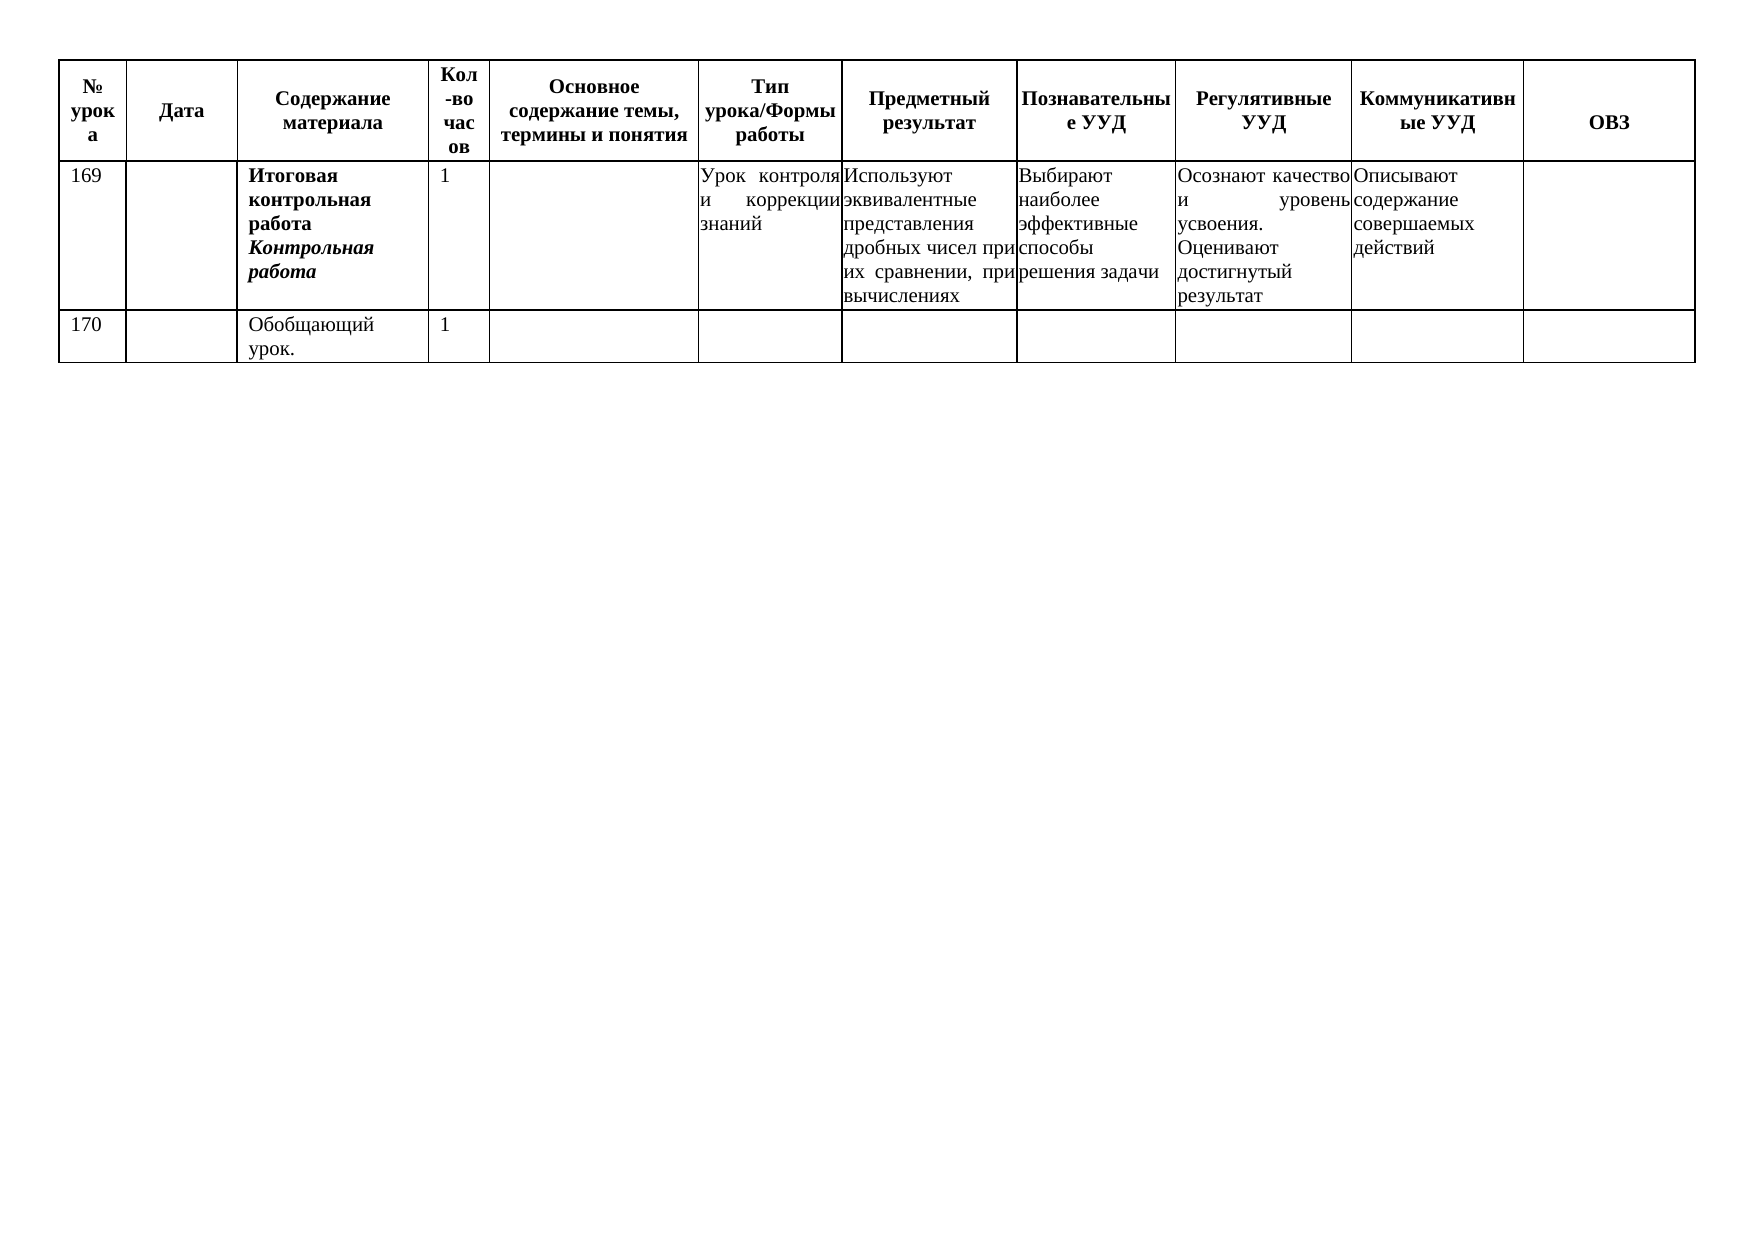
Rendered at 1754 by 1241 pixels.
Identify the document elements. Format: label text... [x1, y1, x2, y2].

table_cell [1176, 311, 1351, 362]
table_cell Урок контроля и коррекции знаний [699, 162, 841, 309]
table_cell Описывают содержание совершаемых действий [1352, 162, 1523, 309]
table_cell 1 [429, 162, 489, 309]
table_cell [699, 311, 841, 362]
table_header Основное содержание темы, термины и понятия [490, 61, 698, 160]
table_header Содержание материала [238, 61, 428, 160]
table_cell [843, 311, 1016, 362]
table_cell [127, 311, 236, 362]
table_cell 170 [60, 311, 125, 362]
table_cell [1524, 311, 1694, 362]
table_cell Итоговая контрольная работа Контрольная работа [238, 162, 428, 309]
table_cell Используют эквивалентные представления дробных чисел при их сравнении, при вычислениях [843, 162, 1016, 309]
table_header ОВЗ [1524, 61, 1694, 160]
table_header Тип урока/Формы работы [699, 61, 841, 160]
table_cell Обобщающий урок. [238, 311, 428, 362]
table_header Регулятивные УУД [1176, 61, 1351, 160]
table_cell 1 [429, 311, 489, 362]
table_header Кол-во часов [429, 61, 489, 160]
table_cell [490, 162, 698, 309]
table_header Коммуникативные УУД [1352, 61, 1523, 160]
table_cell [1524, 162, 1694, 309]
table_header № урока [60, 61, 126, 160]
table_cell 169 [60, 162, 125, 309]
table_cell [490, 311, 698, 362]
table_cell [127, 162, 236, 309]
table_header Предметный результат [843, 61, 1016, 160]
table_cell [1352, 311, 1523, 362]
table_cell Выбирают наиболее эффективные способы решения задачи [1018, 162, 1175, 309]
table_cell Осознают качество и уровень усвоения. Оценивают достигнутый результат [1176, 162, 1351, 309]
table_header Дата [127, 61, 237, 160]
table_header Познавательные УУД [1018, 61, 1175, 160]
table_cell [1018, 311, 1175, 362]
